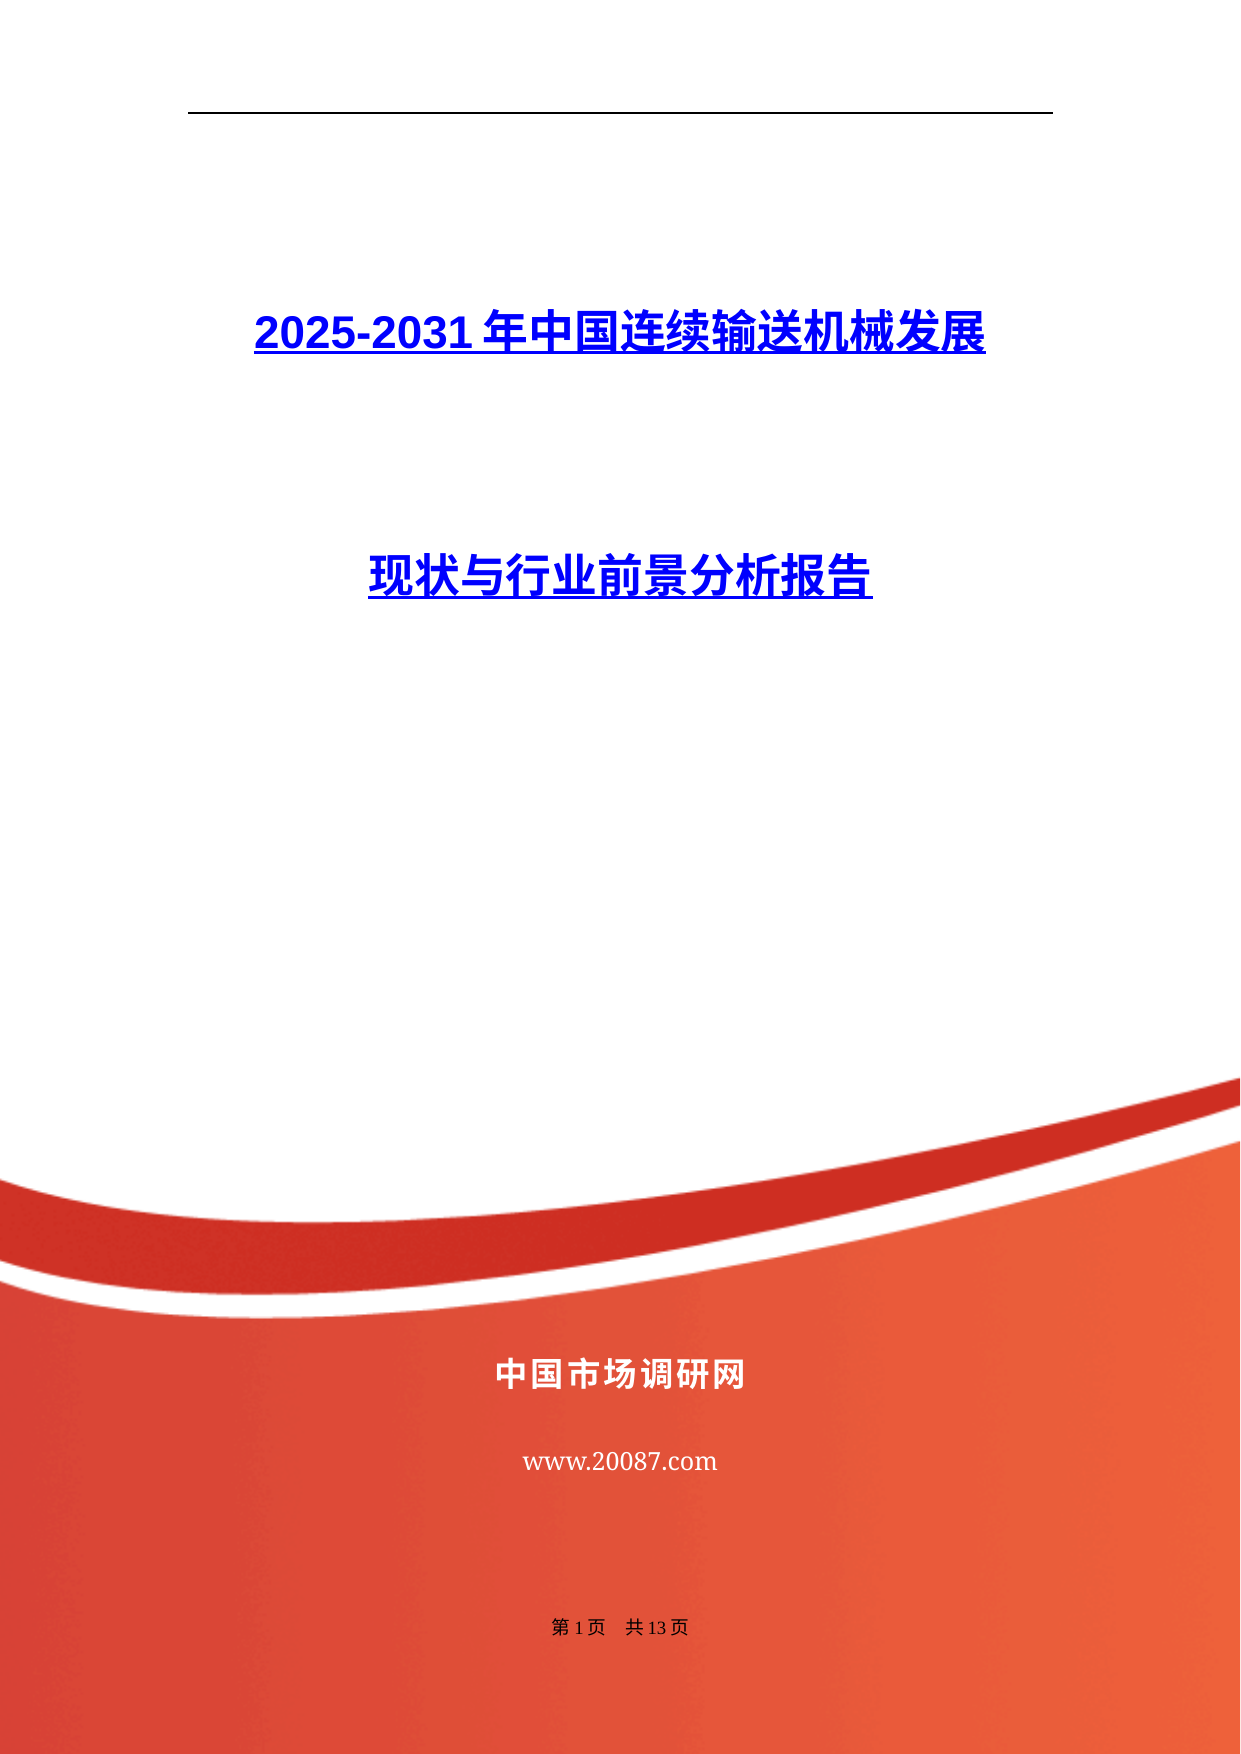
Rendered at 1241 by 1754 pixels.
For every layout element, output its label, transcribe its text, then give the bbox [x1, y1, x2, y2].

table_header 2025-2031年中国连续输送机械发展现状与行业前景分析报告 [188, 207, 1053, 773]
subtitle 中国市场调研网 [187, 1339, 1053, 1404]
text www.20087.com [187, 1428, 1053, 1493]
picture [0, 1006, 1241, 1754]
